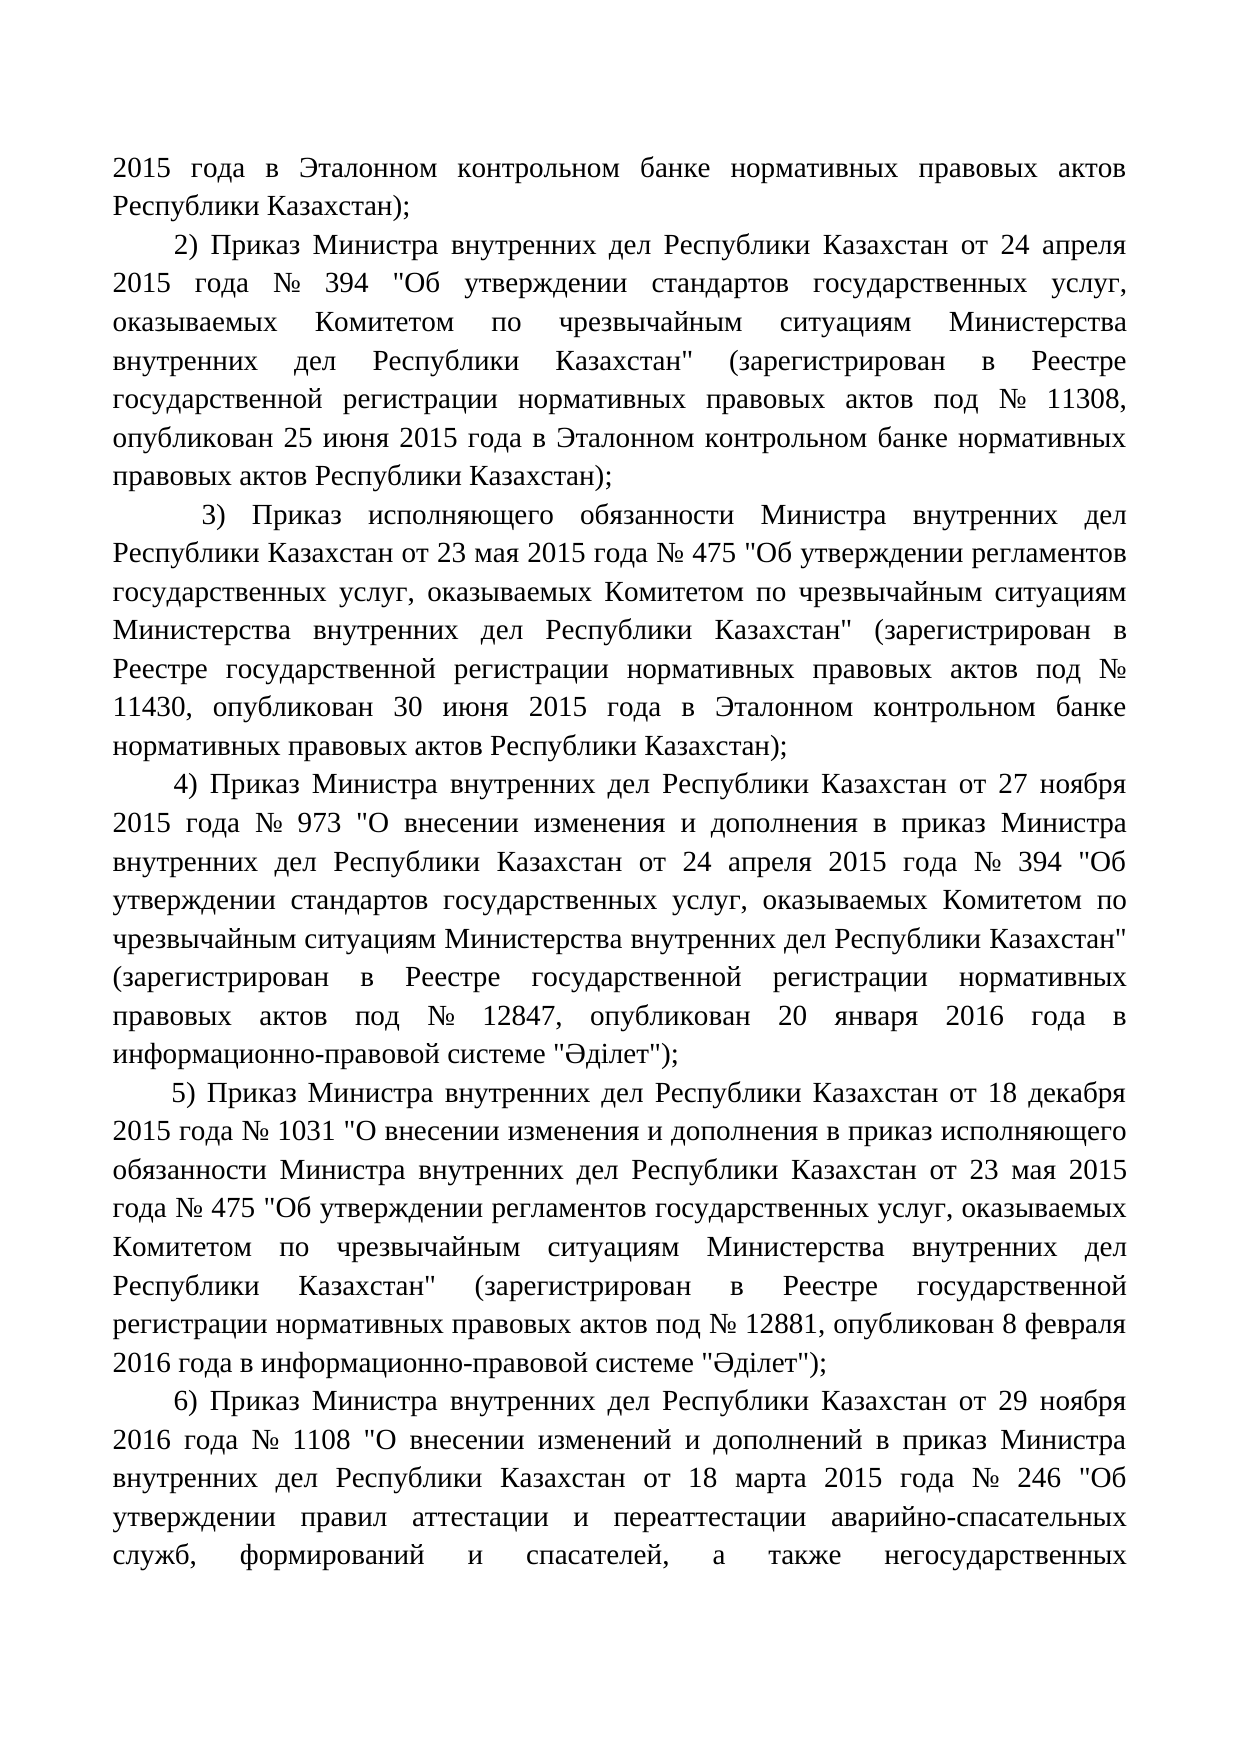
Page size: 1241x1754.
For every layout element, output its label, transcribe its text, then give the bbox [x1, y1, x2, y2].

text 2) Приказ Министра внутренних дел Республики Казахстан от 24 апреля 2015 года № 394 "Об утверждении стандартов государственных услуг, оказываемых Комитетом по чрезвычайным ситуациям Министерства внутренних дел Республики Казахстан" (зарегистрирован в Реестре государственной регистрации нормативных правовых актов под № 11308, опубликован 25 июня 2015 года в Эталонном контрольном банке нормативных правовых актов Республики Казахстан); [112, 227, 1128, 492]
text 3) Приказ исполняющего обязанности Министра внутренних дел Республики Казахстан от 23 мая 2015 года № 475 "Об утверждении регламентов государственных услуг, оказываемых Комитетом по чрезвычайным ситуациям Министерства внутренних дел Республики Казахстан" (зарегистрирован в Реестре государственной регистрации нормативных правовых актов под № 11430, опубликован 30 июня 2015 года в Эталонном контрольном банке нормативных правовых актов Республики Казахстан); [112, 497, 1128, 762]
text 4) Приказ Министра внутренних дел Республики Казахстан от 27 ноября 2015 года № 973 "О внесении изменения и дополнения в приказ Министра внутренних дел Республики Казахстан от 24 апреля 2015 года № 394 "Об утверждении стандартов государственных услуг, оказываемых Комитетом по чрезвычайным ситуациям Министерства внутренних дел Республики Казахстан" (зарегистрирован в Реестре государственной регистрации нормативных правовых актов под № 12847, опубликован 20 января 2016 года в информационно-правовой системе "Әділет"); [112, 767, 1128, 1070]
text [112, 150, 1128, 222]
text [112, 1383, 1128, 1571]
text 5) Приказ Министра внутренних дел Республики Казахстан от 18 декабря 2015 года № 1031 "О внесении изменения и дополнения в приказ исполняющего обязанности Министра внутренних дел Республики Казахстан от 23 мая 2015 года № 475 "Об утверждении регламентов государственных услуг, оказываемых Комитетом по чрезвычайным ситуациям Министерства внутренних дел Республики Казахстан" (зарегистрирован в Реестре государственной регистрации нормативных правовых актов под № 12881, опубликован 8 февраля 2016 года в информационно-правовой системе "Әділет"); [112, 1075, 1128, 1378]
